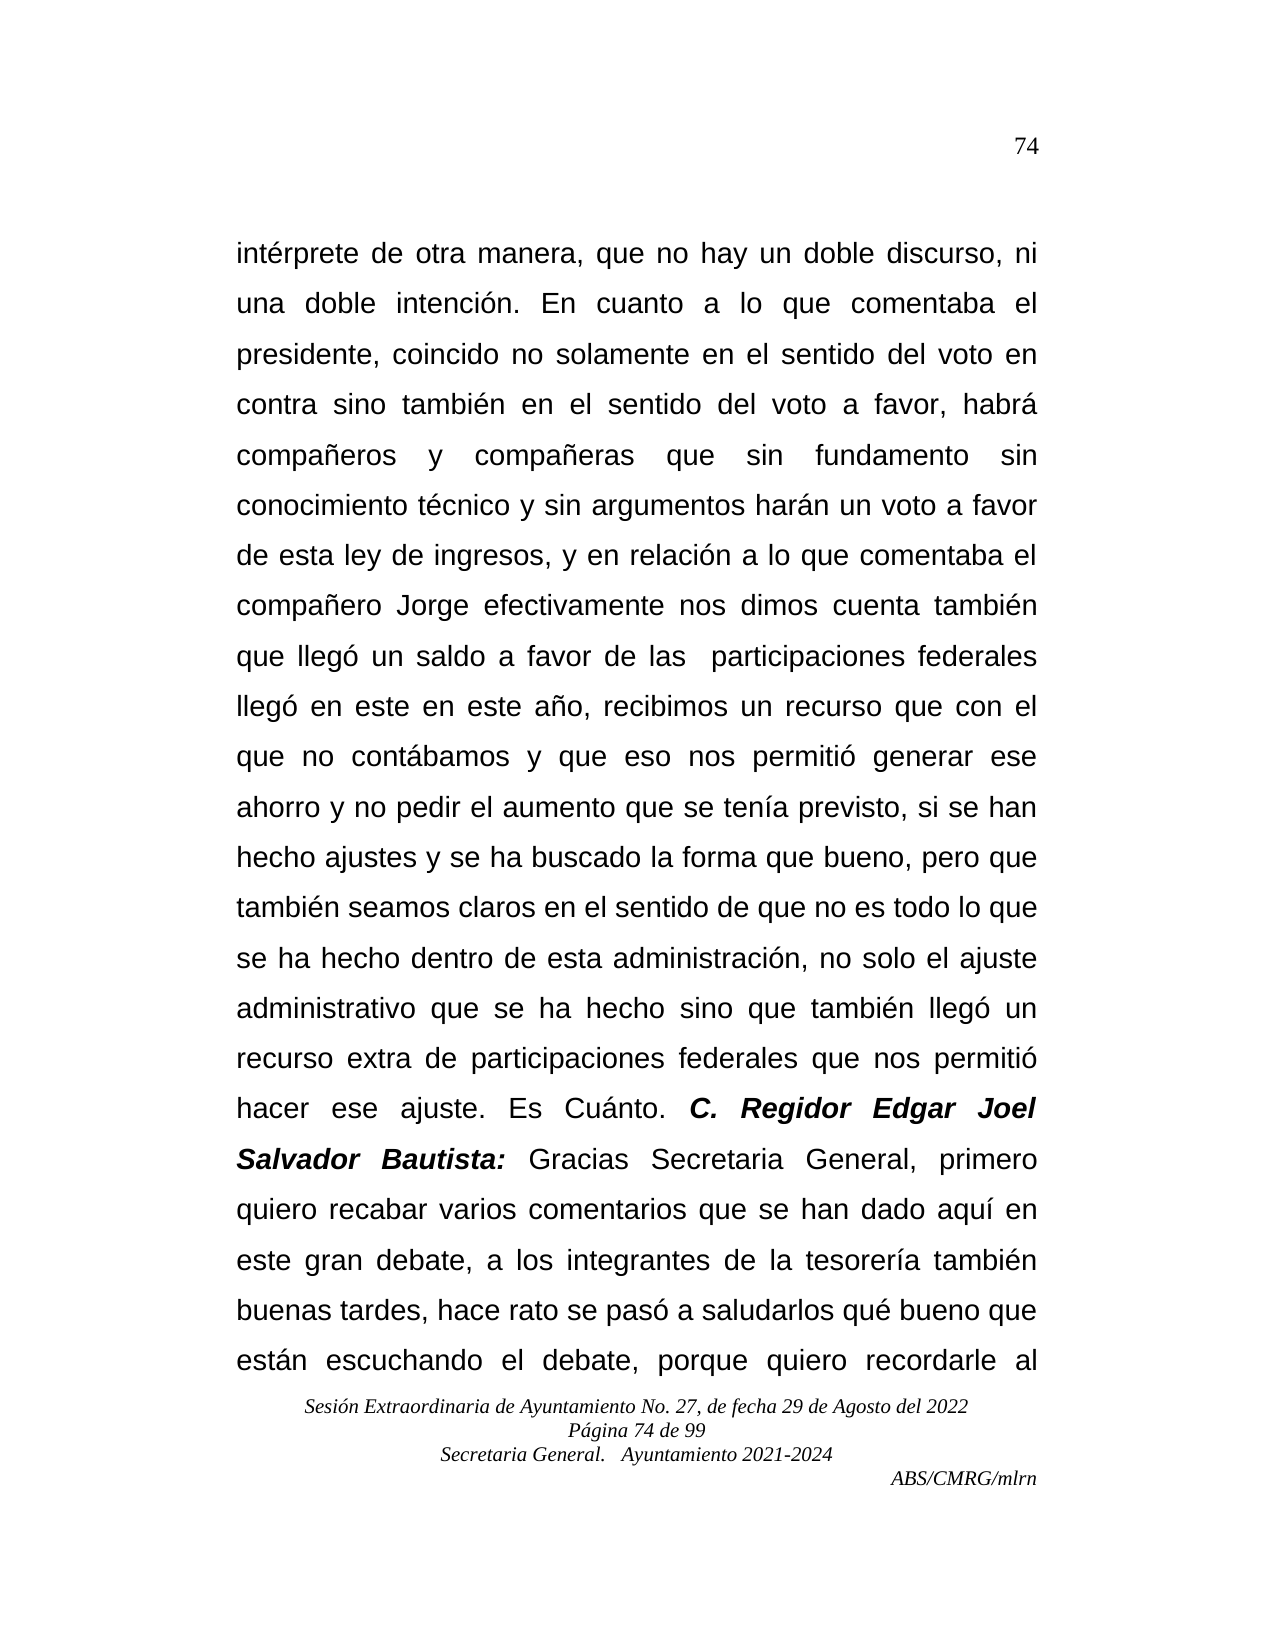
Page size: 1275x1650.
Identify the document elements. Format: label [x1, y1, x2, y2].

text [236, 236, 1039, 1377]
